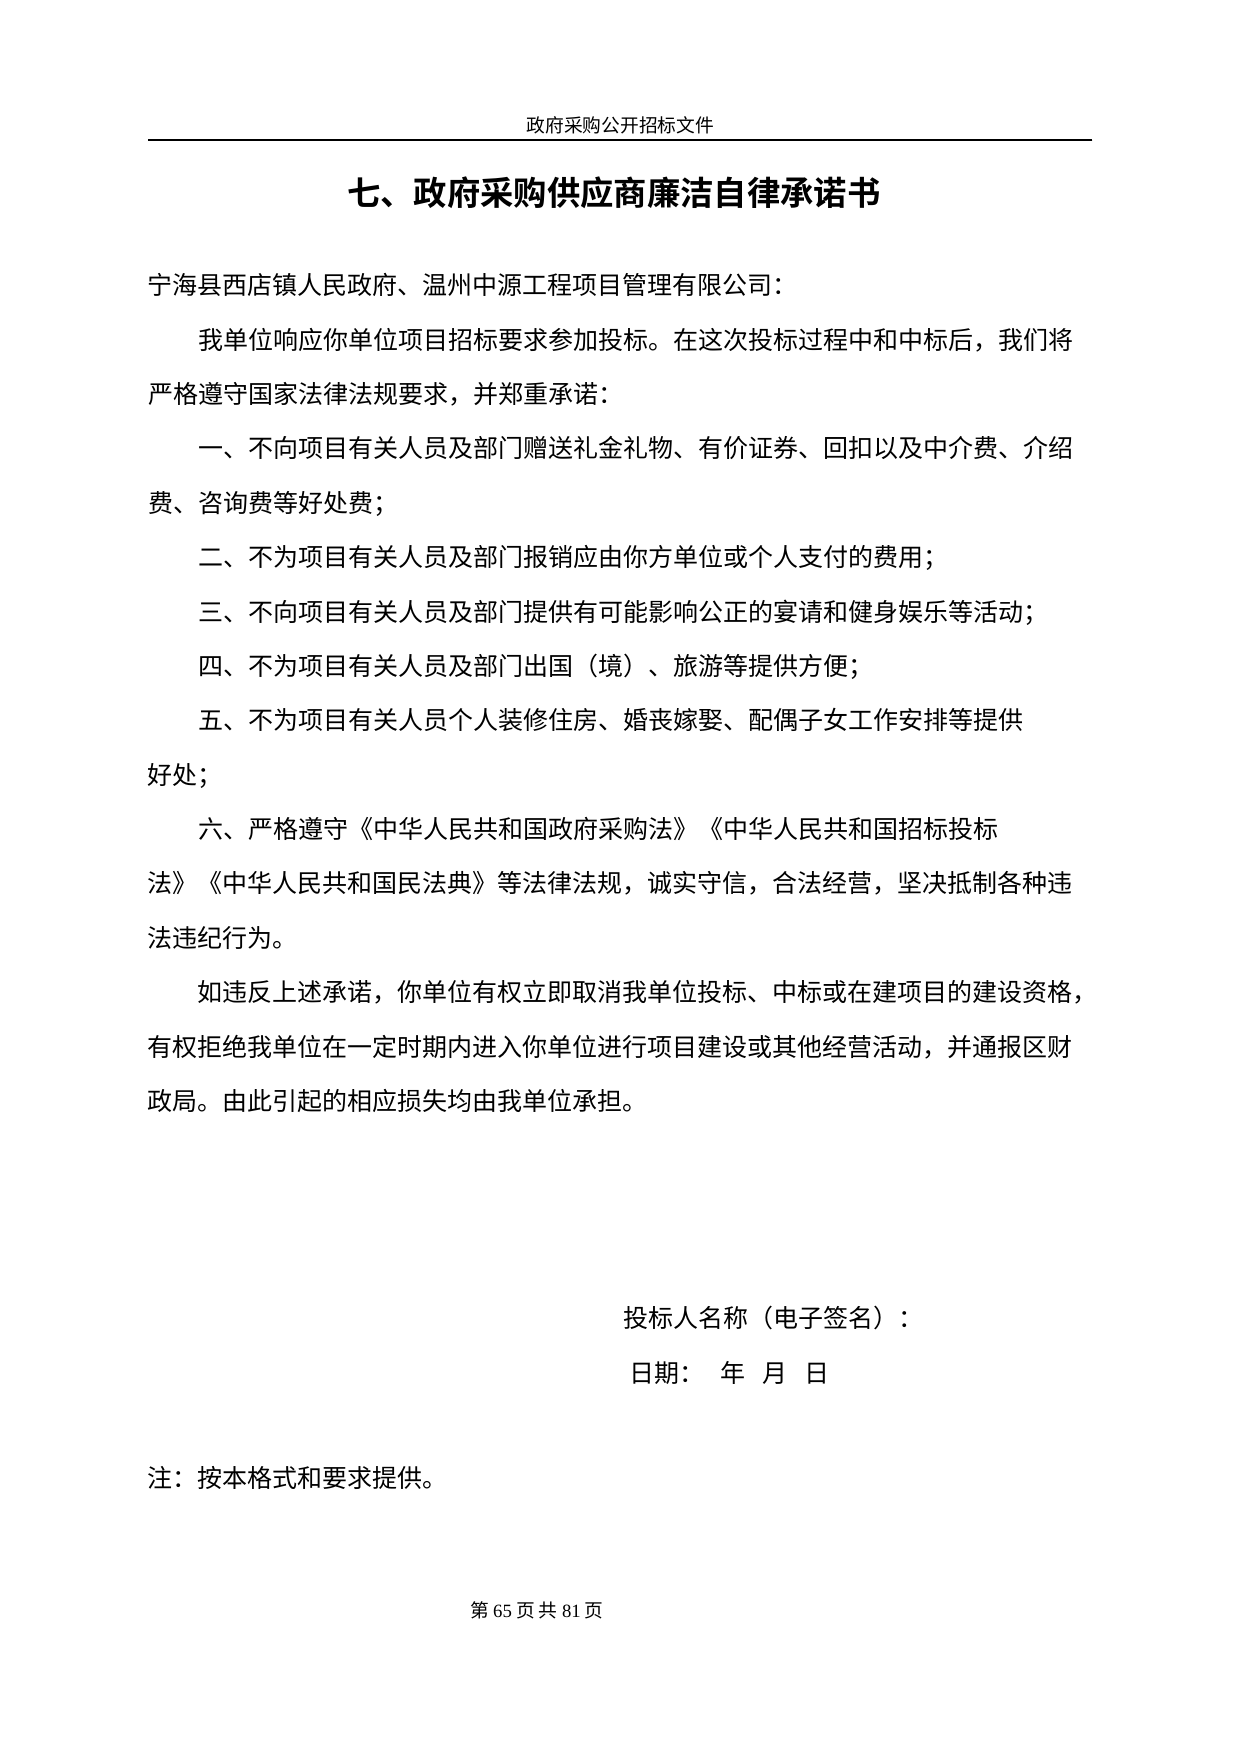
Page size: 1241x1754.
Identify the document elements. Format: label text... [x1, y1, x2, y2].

text 一、不向项目有关人员及部门赠送礼金礼物、有价证券、回扣以及中介费、介绍费、咨询费等好处费； [148, 429, 1092, 519]
text 三、不向项目有关人员及部门提供有可能影响公正的宴请和健身娱乐等活动； [148, 592, 1092, 628]
text 五、不为项目有关人员个人装修住房、婚丧嫁娶、配偶子女工作安排等提供 [198, 701, 1092, 737]
text 六、严格遵守《中华人民共和国政府采购法》《中华人民共和国招标投标 [198, 809, 1092, 846]
text 法》《中华人民共和国民法典》等法律法规，诚实守信，合法经营，坚决抵制各种违法违纪行为。 [148, 864, 1092, 954]
text 二、不为项目有关人员及部门报销应由你方单位或个人支付的费用； [148, 538, 1092, 574]
text 宁海县西店镇人民政府、温州中源工程项目管理有限公司： [148, 266, 1092, 302]
text 如违反上述承诺，你单位有权立即取消我单位投标、中标或在建项目的建设资格，有权拒绝我单位在一定时期内进入你单位进行项目建设或其他经营活动，并通报区财政局。由此引起的相应损失均由我单位承担。 [148, 973, 1092, 1118]
text 七、政府采购供应商廉洁自律承诺书 [148, 167, 1092, 215]
text 好处； [148, 755, 1092, 791]
text 四、不为项目有关人员及部门出国（境）、旅游等提供方便； [148, 646, 1092, 683]
text 投标人名称（电子签名）： [148, 1299, 976, 1335]
text 注：按本格式和要求提供。 [148, 1459, 1049, 1495]
text 我单位响应你单位项目招标要求参加投标。在这次投标过程中和中标后，我们将严格遵守国家法律法规要求，并郑重承诺： [148, 320, 1092, 411]
text 日期： 年 月 日 [629, 1353, 1092, 1389]
